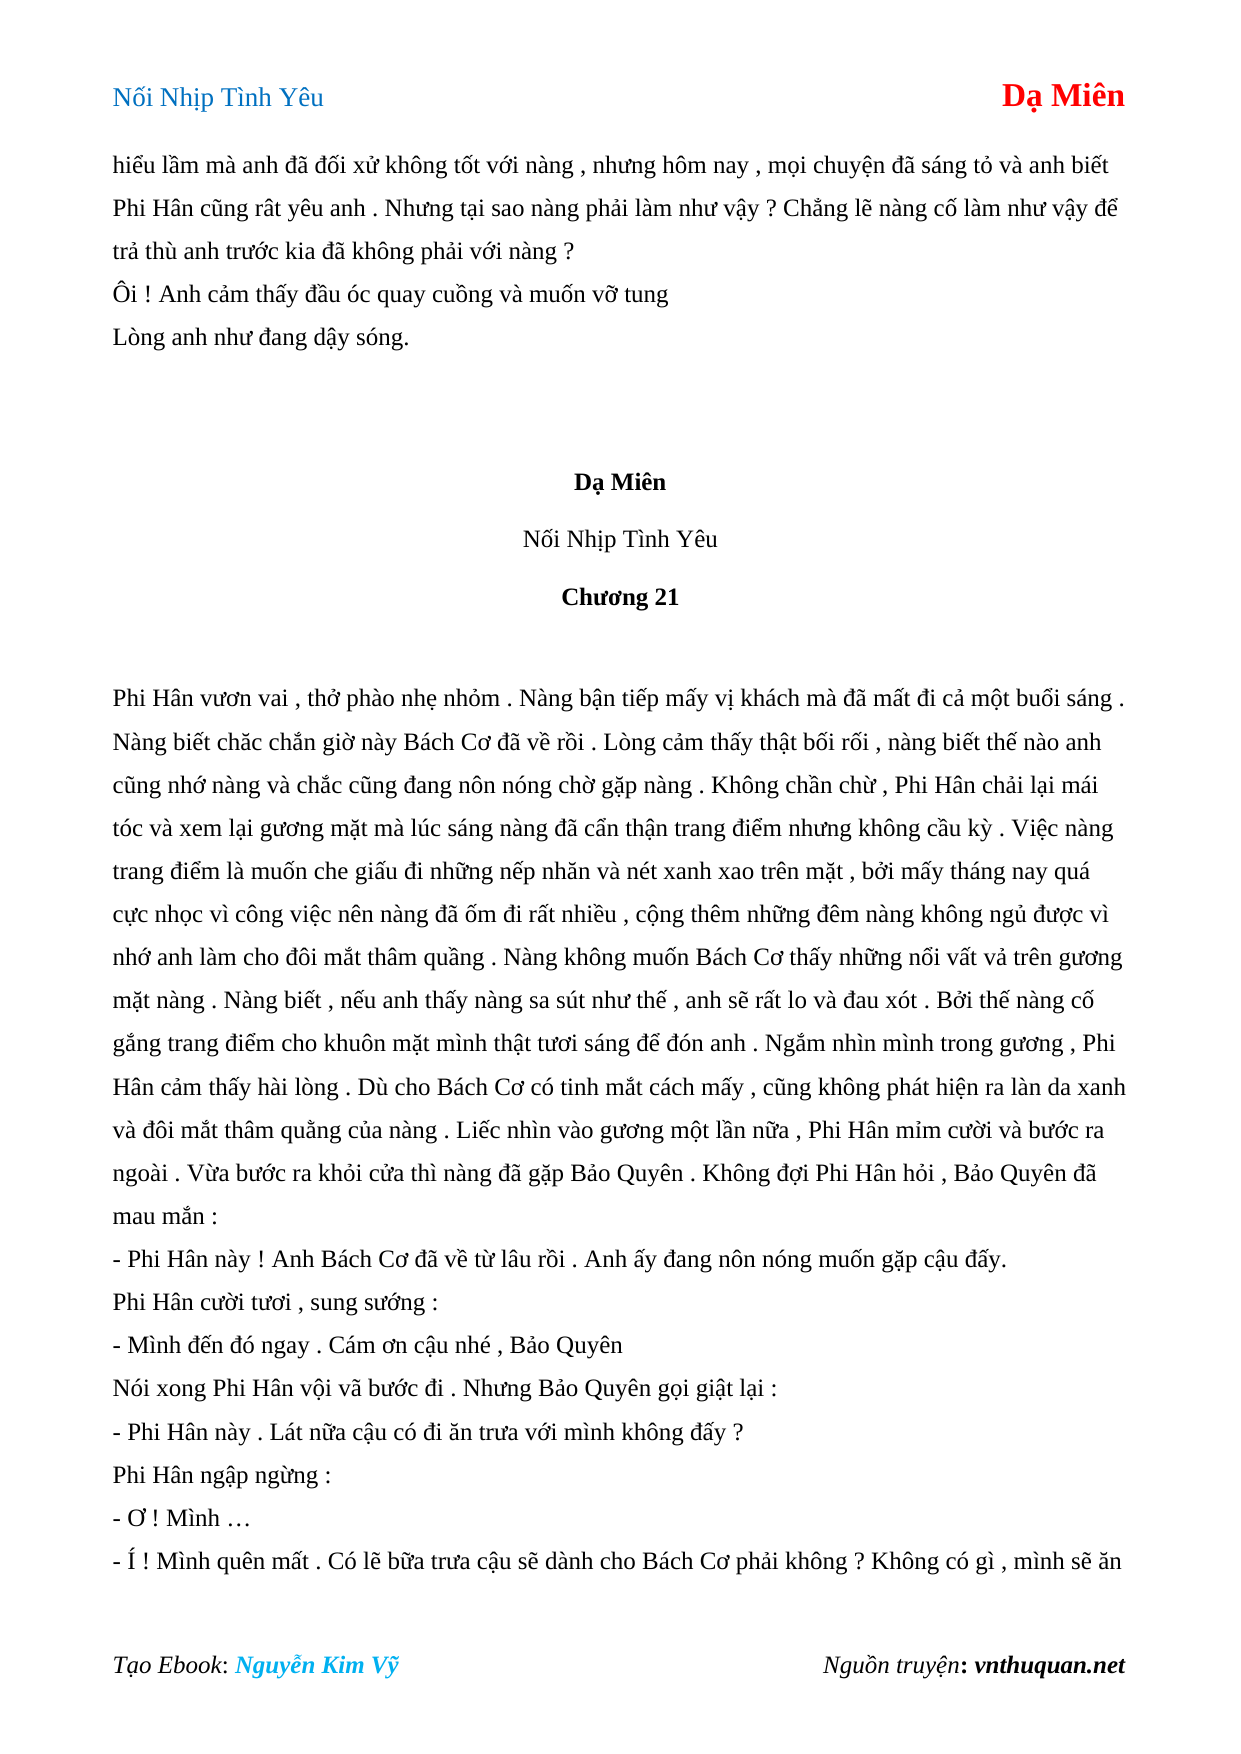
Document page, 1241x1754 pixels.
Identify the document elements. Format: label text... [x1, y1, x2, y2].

text Nối Nhịp Tình Yêu [112, 524, 1128, 553]
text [112, 150, 1128, 394]
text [112, 640, 1128, 1575]
text Chương 21 [112, 582, 1128, 611]
text Dạ Miên [112, 467, 1128, 495]
